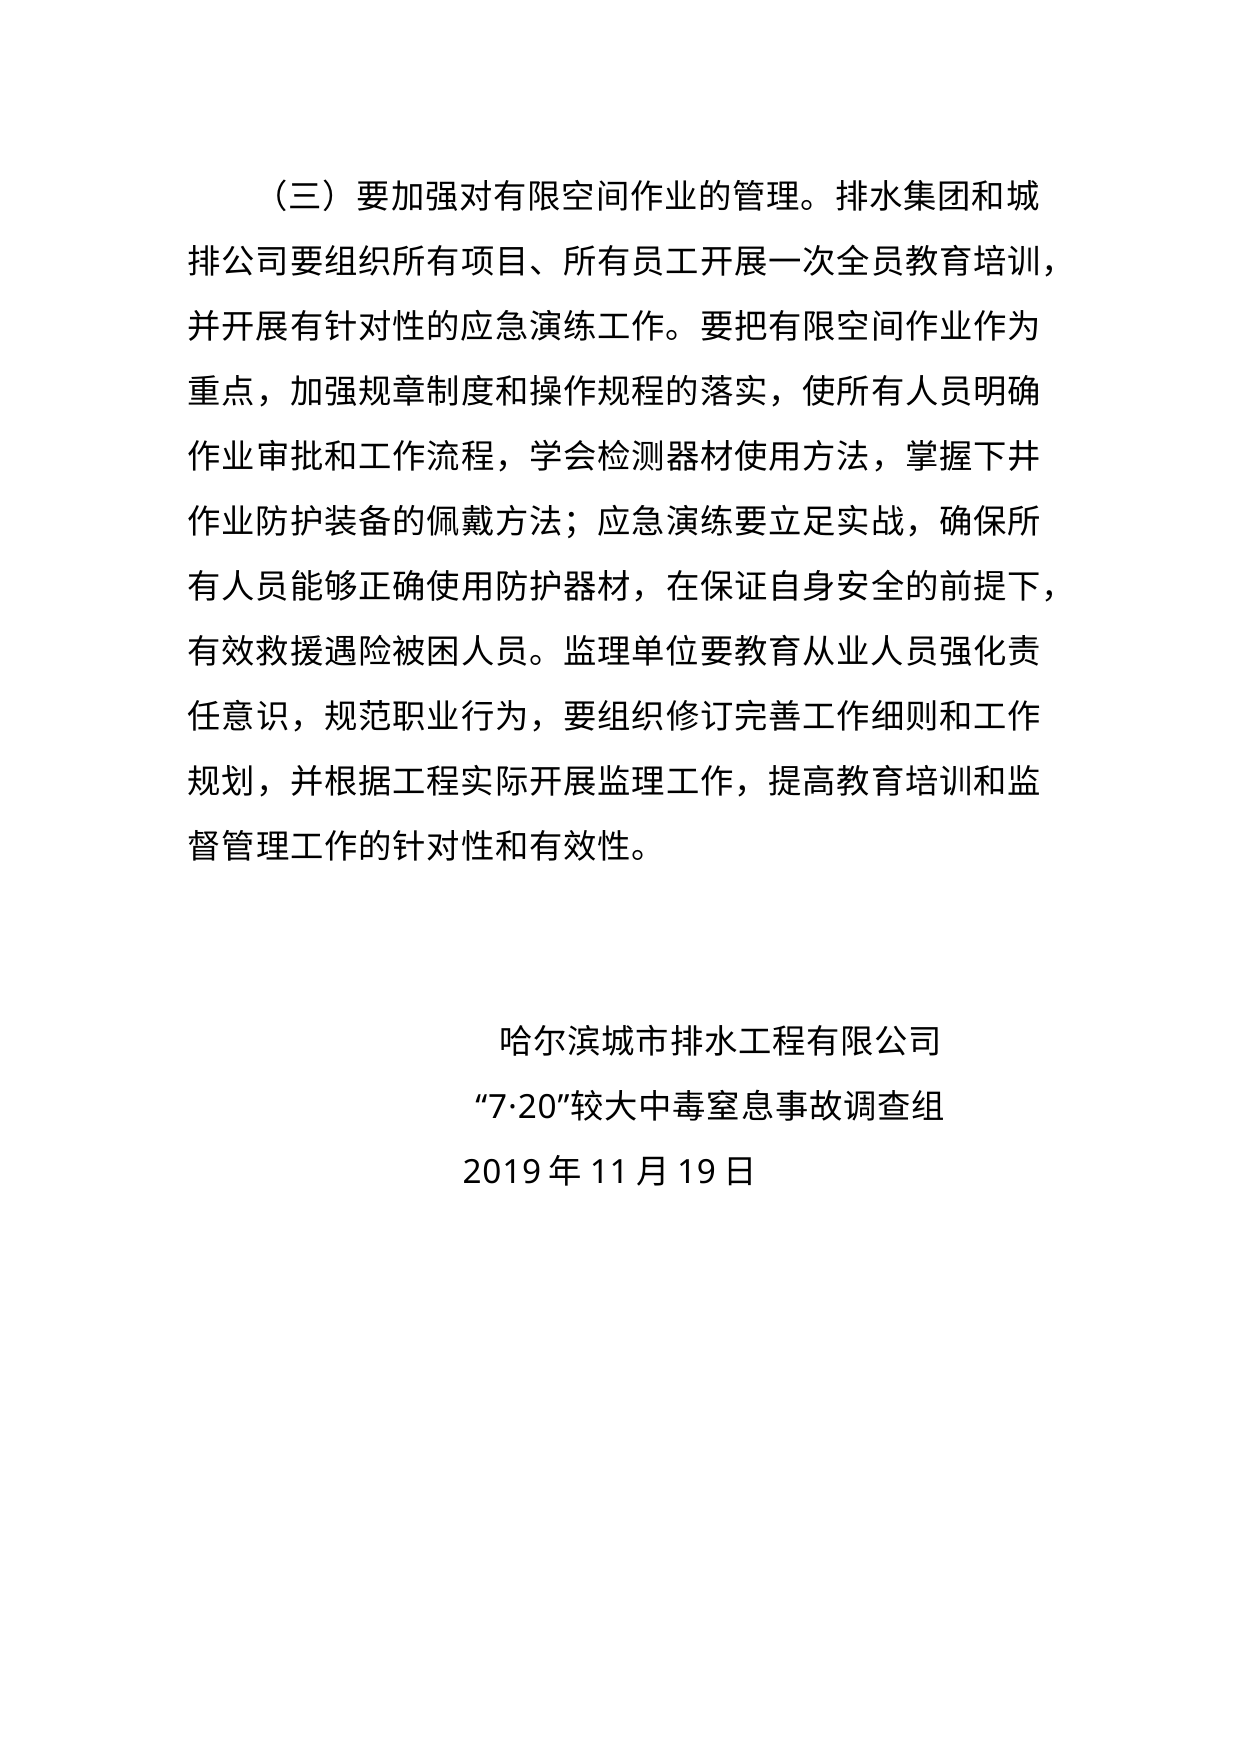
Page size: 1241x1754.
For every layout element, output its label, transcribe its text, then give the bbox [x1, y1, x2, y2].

text 2019年11月19日 [187, 1137, 1053, 1202]
text 哈尔滨城市排水工程有限公司 [187, 1007, 1053, 1072]
text （三）要加强对有限空间作业的管理。排水集团和城排公司要组织所有项目、所有员工开展一次全员教育培训，并开展有针对性的应急演练工作。要把有限空间作业作为重点，加强规章制度和操作规程的落实，使所有人员明确作业审批和工作流程，学会检测器材使用方法，掌握下井作业防护装备的佩戴方法；应急演练要立足实战，确保所有人员能够正确使用防护器材，在保证自身安全的前提下，有效救援遇险被困人员。监理单位要教育从业人员强化责任意识，规范职业行为，要组织修订完善工作细则和工作规划，并根据工程实际开展监理工作，提高教育培训和监督管理工作的针对性和有效性。 [187, 162, 1053, 877]
text “7·20”较大中毒窒息事故调查组 [187, 1072, 1053, 1137]
